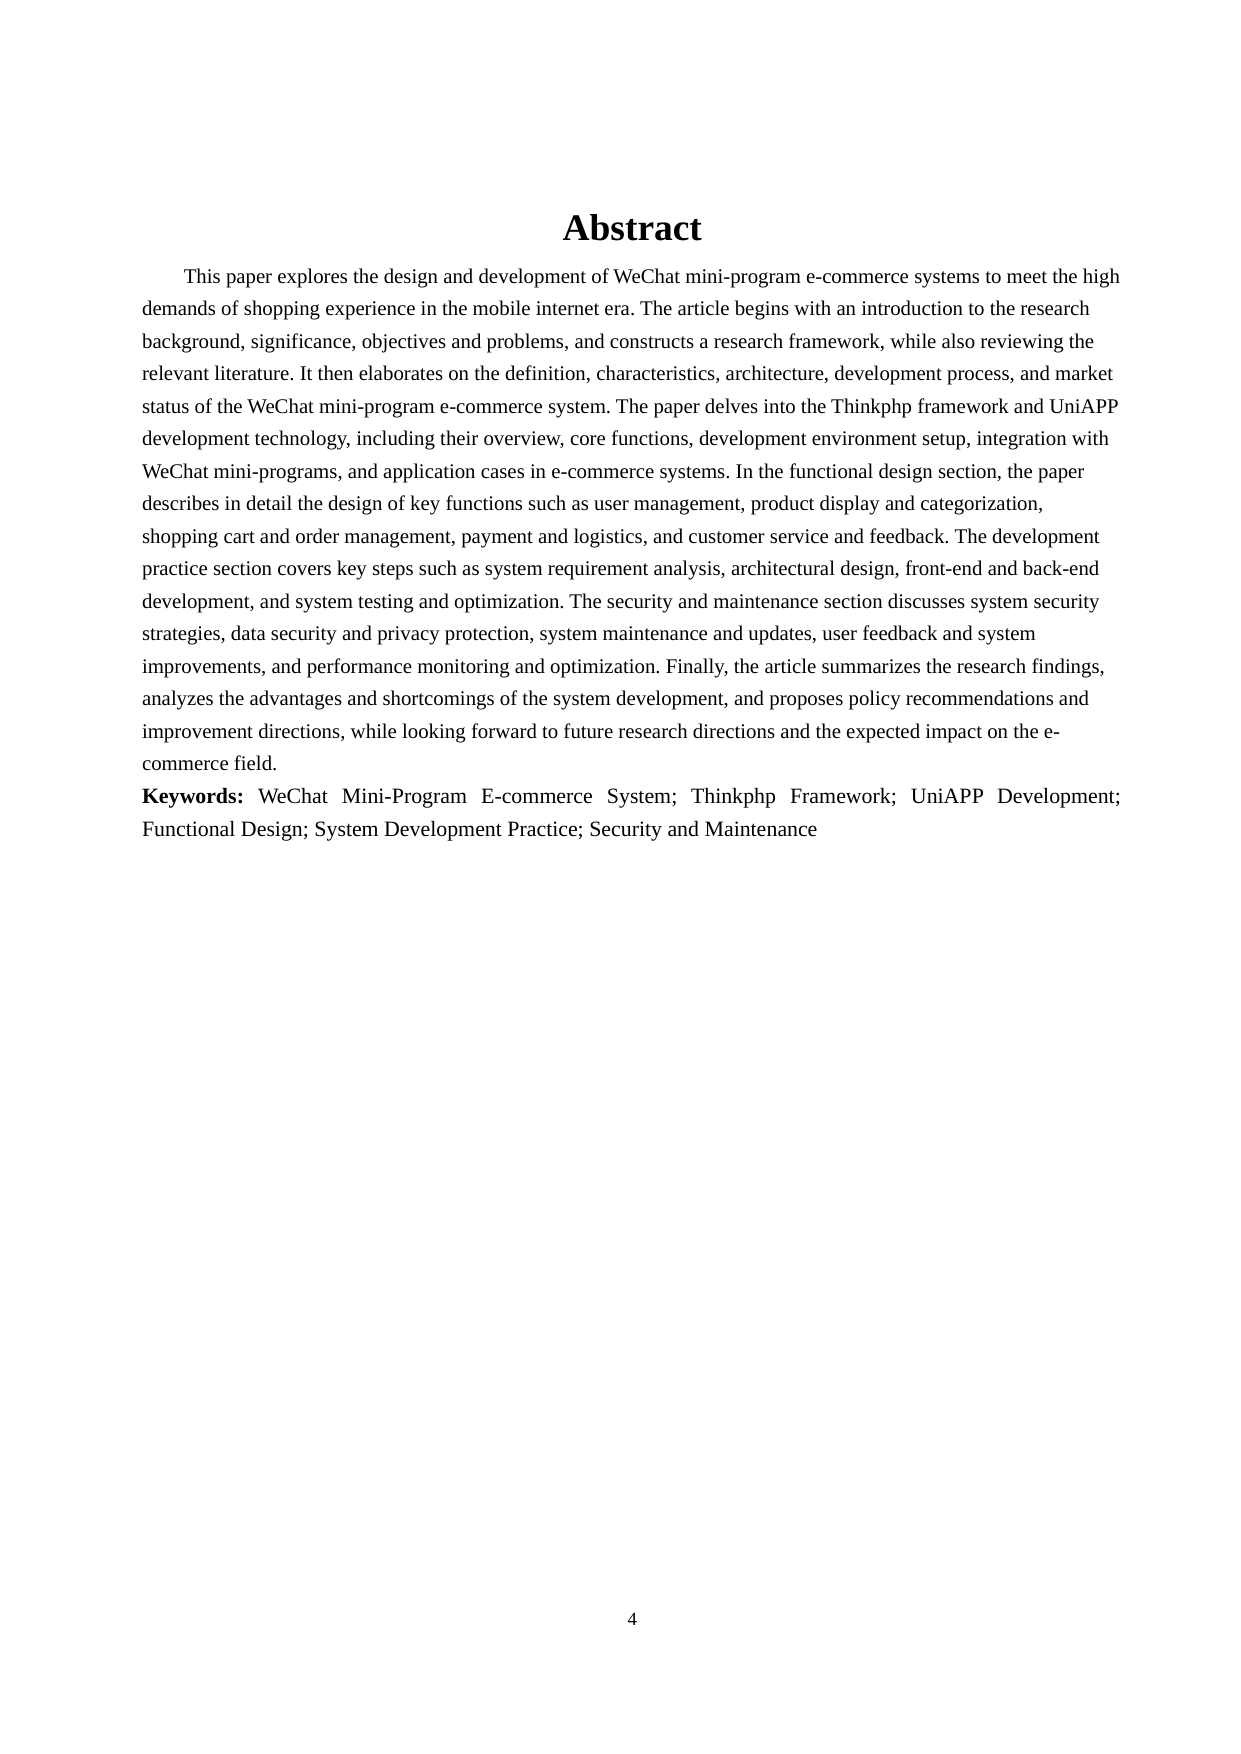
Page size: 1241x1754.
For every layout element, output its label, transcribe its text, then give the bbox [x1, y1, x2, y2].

text This paper explores the design and development of WeChat mini-program e-commerce systems to meet the high demands of shopping experience in the mobile internet era. The article begins with an introduction to the research background, significance, objectives and problems, and constructs a research framework, while also reviewing the relevant literature. It then elaborates on the definition, characteristics, architecture, development process, and market status of the WeChat mini-program e-commerce system. The paper delves into the Thinkphp framework and UniAPP development technology, including their overview, core functions, development environment setup, integration with WeChat mini-programs, and application cases in e-commerce systems. In the functional design section, the paper describes in detail the design of key functions such as user management, product display and categorization, shopping cart and order management, payment and logistics, and customer service and feedback. The development practice section covers key steps such as system requirement analysis, architectural design, front-end and back-end development, and system testing and optimization. The security and maintenance section discusses system security strategies, data security and privacy protection, system maintenance and updates, user feedback and system improvements, and performance monitoring and optimization. Finally, the article summarizes the research findings, analyzes the advantages and shortcomings of the system development, and proposes policy recommendations and improvement directions, while looking forward to future research directions and the expected impact on the e-commerce field. [142, 259, 1122, 779]
text Keywords: WeChat Mini-Program E-commerce System; Thinkphp Framework; UniAPP Development; Functional Design; System Development Practice; Security and Maintenance [142, 779, 1122, 844]
text Abstract [142, 194, 1122, 259]
